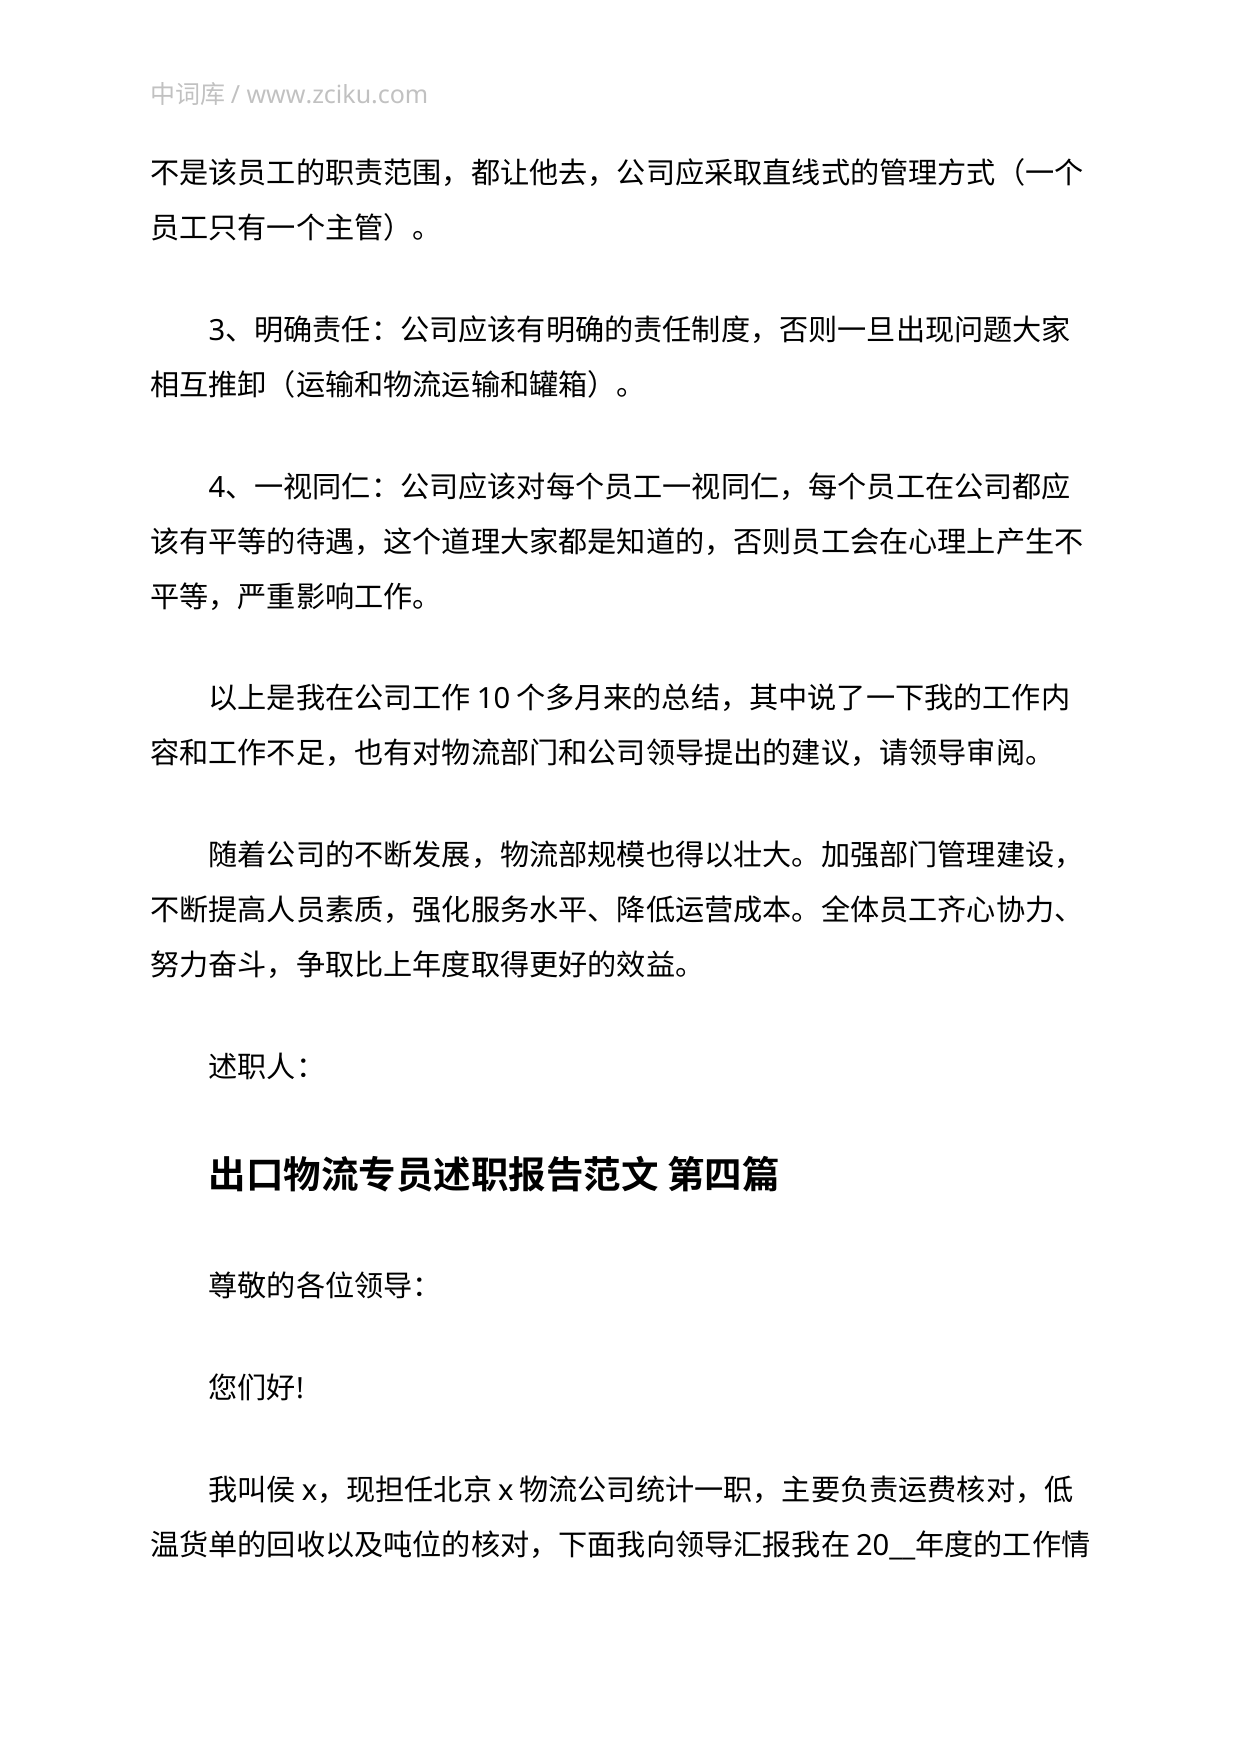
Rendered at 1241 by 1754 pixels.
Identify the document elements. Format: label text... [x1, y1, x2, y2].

text 4、一视同仁：公司应该对每个员工一视同仁，每个员工在公司都应该有平等的待遇，这个道理大家都是知道的，否则员工会在心理上产生不平等，严重影响工作。 [150, 463, 1090, 616]
text 出口物流专员述职报告范文 第四篇 [150, 1145, 1090, 1199]
text 以上是我在公司工作10个多月来的总结，其中说了一下我的工作内容和工作不足，也有对物流部门和公司领导提出的建议，请领导审阅。 [150, 675, 1090, 772]
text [150, 1466, 1090, 1564]
text 尊敬的各位领导： [150, 1263, 1090, 1305]
text 3、明确责任：公司应该有明确的责任制度，否则一旦出现问题大家相互推卸（运输和物流运输和罐箱）。 [150, 307, 1090, 404]
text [150, 150, 1090, 247]
text 述职人： [150, 1043, 1090, 1086]
text 随着公司的不断发展，物流部规模也得以壮大。加强部门管理建设，不断提高人员素质，强化服务水平、降低运营成本。全体员工齐心协力、努力奋斗，争取比上年度取得更好的效益。 [150, 832, 1090, 984]
text 您们好! [150, 1364, 1090, 1407]
